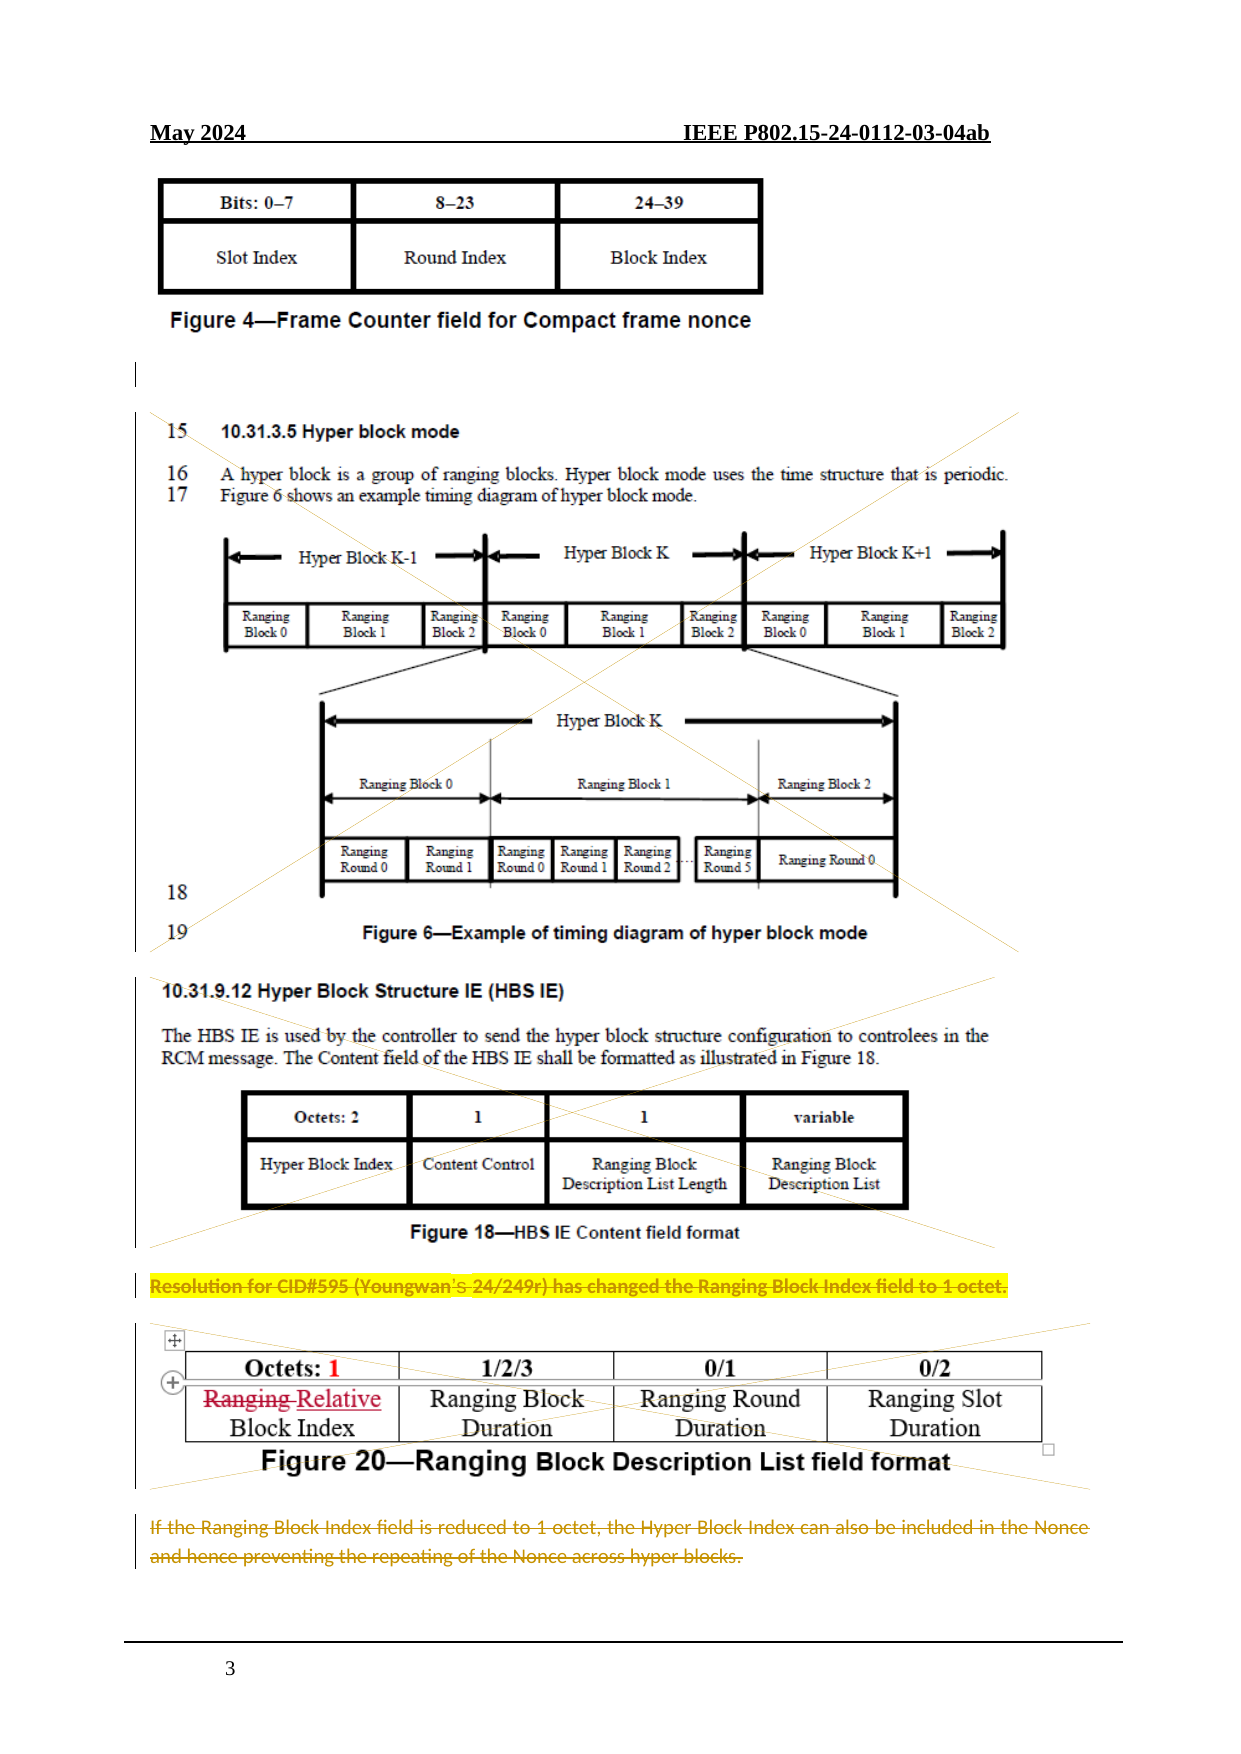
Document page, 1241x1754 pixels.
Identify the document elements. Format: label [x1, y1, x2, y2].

picture [153, 1407, 1087, 1490]
picture [575, 978, 995, 1247]
picture [625, 1324, 1091, 1489]
picture [153, 977, 991, 1112]
picture [150, 414, 582, 951]
picture [153, 1113, 991, 1248]
picture [152, 412, 1017, 681]
picture [150, 169, 768, 337]
picture [155, 1323, 1085, 1406]
picture [586, 413, 1019, 951]
picture [150, 1324, 615, 1488]
picture [150, 978, 570, 1247]
picture [151, 683, 1018, 953]
